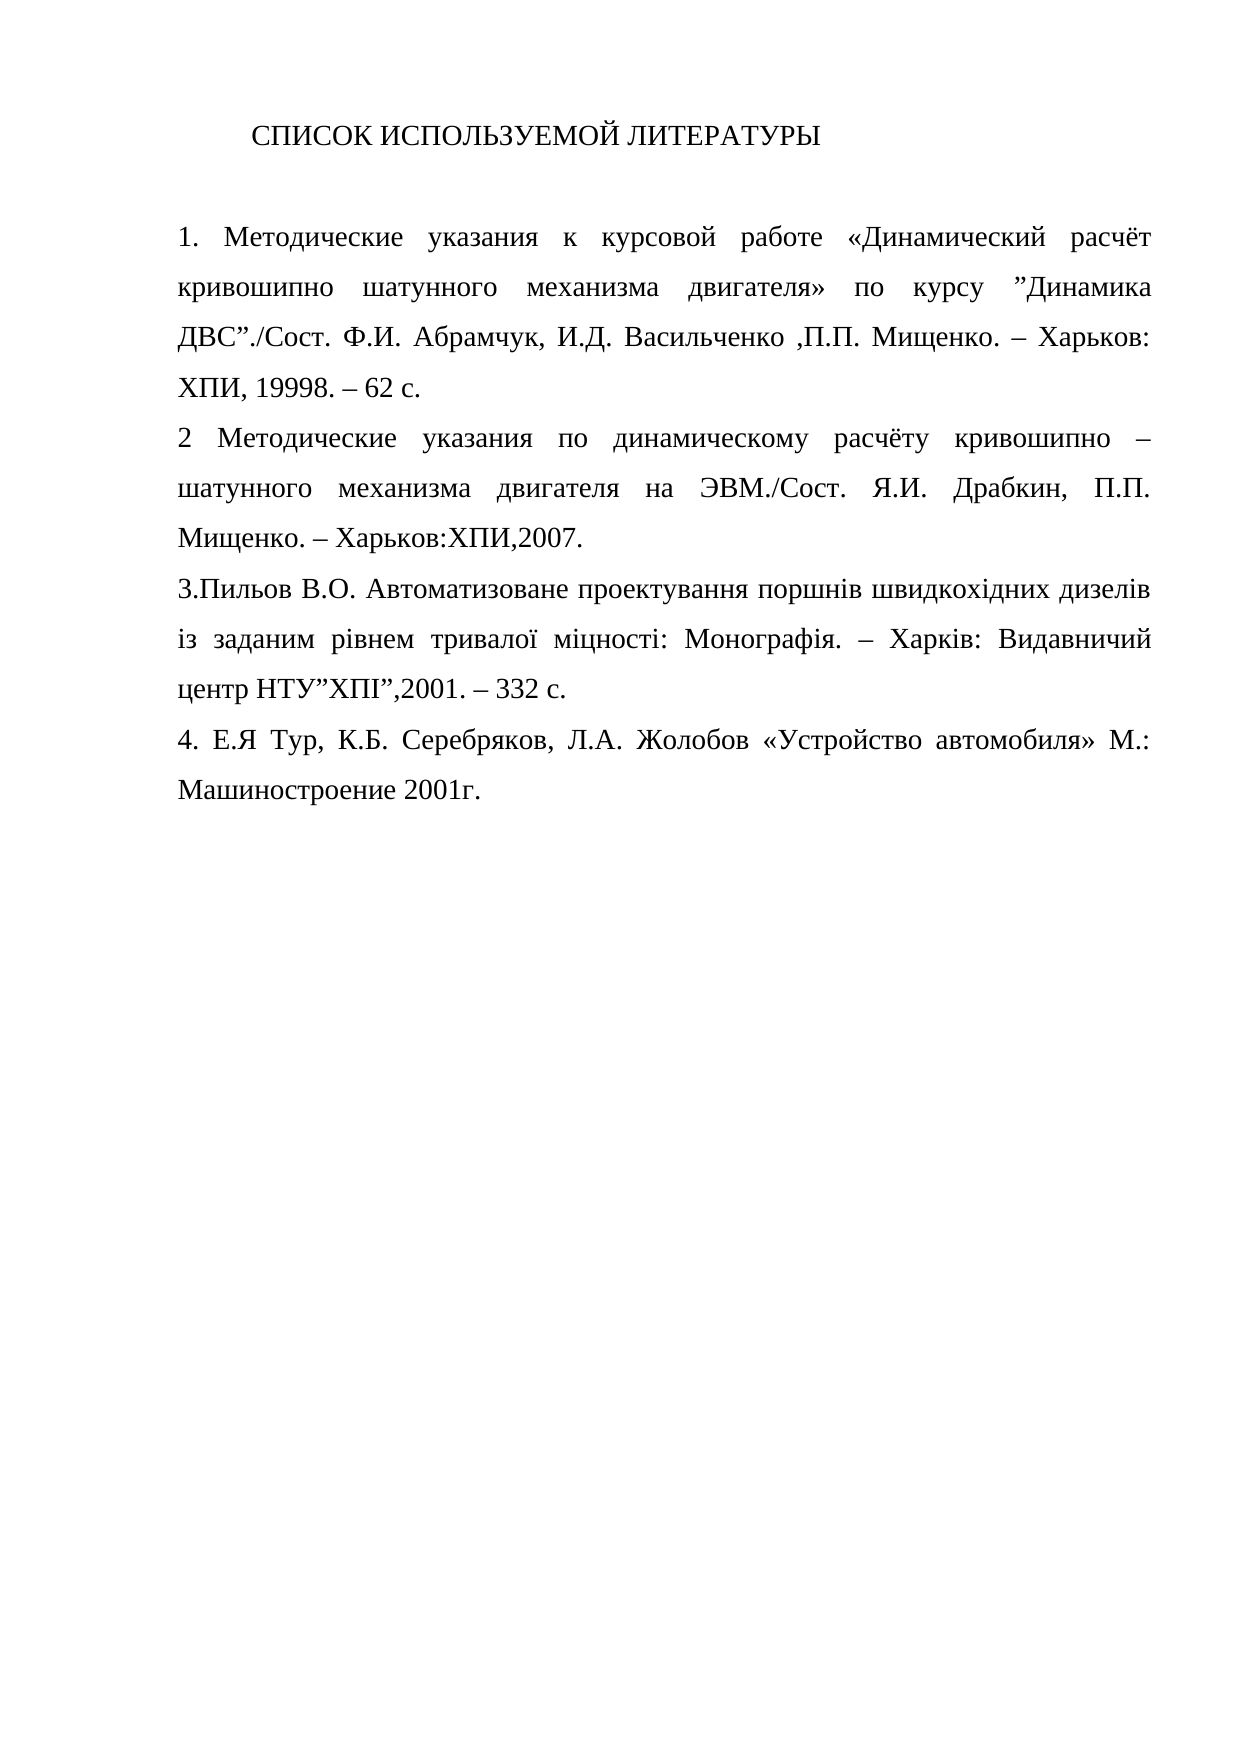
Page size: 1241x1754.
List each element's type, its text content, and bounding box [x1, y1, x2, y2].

text 2 Методические указания по динамическому расчёту кривошипно – шатунного механизма двигателя на ЭВМ./Сост. Я.И. Драбкин, П.П. Мищенко. – Харьков:ХПИ,2007. [177, 420, 1152, 554]
text 3.Пильов В.О. Автоматизоване проектування поршнів швидкохідних дизелів із заданим рівнем тривалої міцності: Монографія. – Харків: Видавничий центр НТУ”ХПІ”,2001. – 332 с. [177, 571, 1152, 705]
title СПИСОК ИСПОЛЬЗУЕМОЙ ЛИТЕРАТУРЫ [177, 118, 1152, 152]
text 1. Методические указания к курсовой работе «Динамический расчёт кривошипно шатунного механизма двигателя» по курсу ”Динамика ДВС”./Сост. Ф.И. Абрамчук, И.Д. Васильченко ,П.П. Мищенко. – Харьков: ХПИ, 19998. – 62 с. [177, 219, 1152, 403]
text 4. Е.Я Тур, К.Б. Серебряков, Л.А. Жолобов «Устройство автомобиля» М.: Машиностроение 2001г. [177, 722, 1152, 806]
